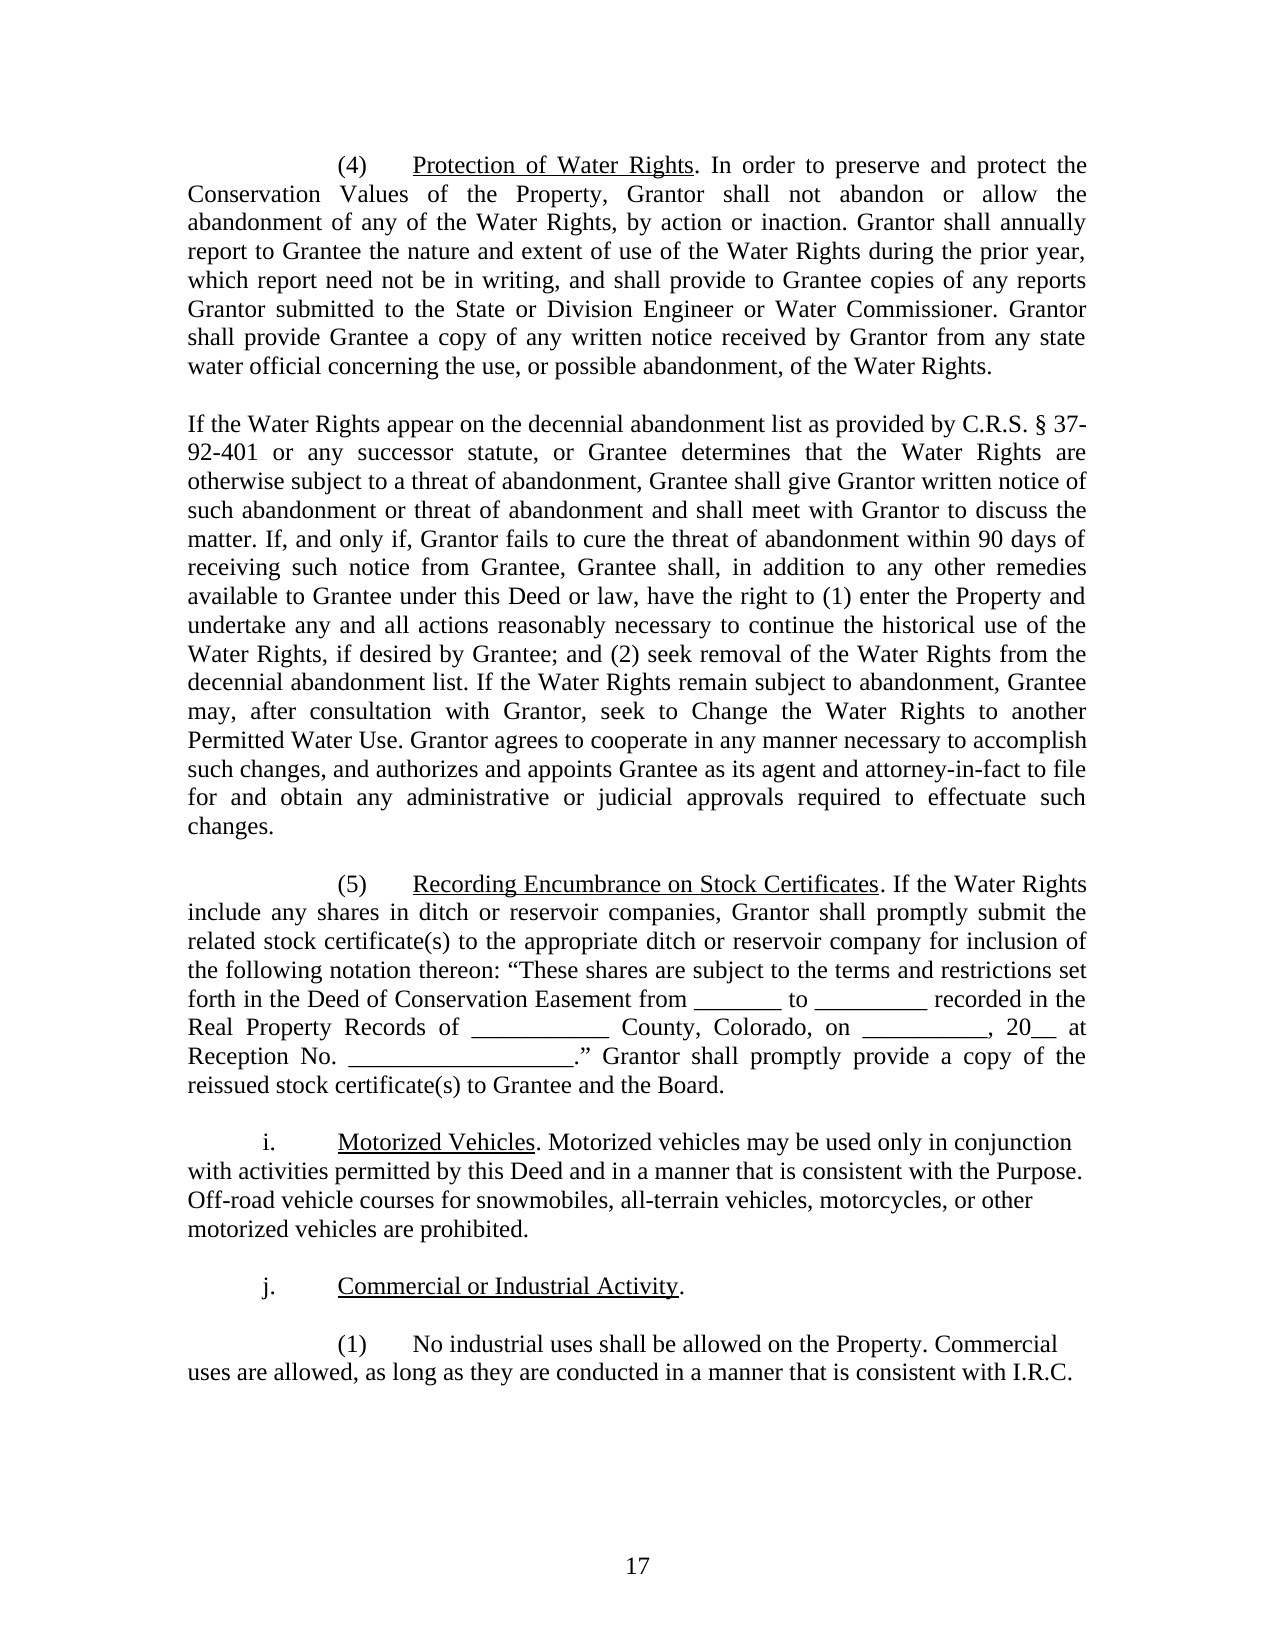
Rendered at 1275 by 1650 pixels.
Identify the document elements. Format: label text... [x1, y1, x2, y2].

list Protection of Water Rights. In order to preserve and protect the Conservation Values of the Property, Grantor shall not abandon or allow the abandonment of any of the Water Rights, by action or inaction. Grantor shall annually report to Grantee the nature and extent of use of the Water Rights during the prior year, which report need not be in writing, and shall provide to Grantee copies of any reports Grantor submitted to the State or Division Engineer or Water Commissioner. Grantor shall provide Grantee a copy of any written notice received by Grantor from any state water official concerning the use, or possible abandonment, of the Water Rights. [187, 150, 1087, 380]
list Motorized Vehicles. Motorized vehicles may be used only in conjunction with activities permitted by this Deed and in a manner that is consistent with the Purpose. Off-road vehicle courses for snowmobiles, all-terrain vehicles, motorcycles, or other motorized vehicles are prohibited. [187, 1127, 1087, 1242]
list Commercial or Industrial Activity. [187, 1271, 1087, 1300]
list Recording Encumbrance on Stock Certificates. If the Water Rights include any shares in ditch or reservoir companies, Grantor shall promptly submit the related stock certificate(s) to the appropriate ditch or reservoir company for inclusion of the following notation thereon: “These shares are subject to the terms and restrictions set forth in the Deed of Conservation Easement from _______ to _________ recorded in the Real Property Records of ___________ County, Colorado, on __________, 20__ at Reception No. __________________.” Grantor shall promptly provide a copy of the reissued stock certificate(s) to Grantee and the Board. [187, 869, 1087, 1099]
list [187, 1329, 1087, 1386]
text If the Water Rights appear on the decennial abandonment list as provided by C.R.S. § 37-92-401 or any successor statute, or Grantee determines that the Water Rights are otherwise subject to a threat of abandonment, Grantee shall give Grantor written notice of such abandonment or threat of abandonment and shall meet with Grantor to discuss the matter. If, and only if, Grantor fails to cure the threat of abandonment within 90 days of receiving such notice from Grantee, Grantee shall, in addition to any other remedies available to Grantee under this Deed or law, have the right to (1) enter the Property and undertake any and all actions reasonably necessary to continue the historical use of the Water Rights, if desired by Grantee; and (2) seek removal of the Water Rights from the decennial abandonment list. If the Water Rights remain subject to abandonment, Grantee may, after consultation with Grantor, seek to Change the Water Rights to another Permitted Water Use. Grantor agrees to cooperate in any manner necessary to accomplish such changes, and authorizes and appoints Grantee as its agent and attorney-in-fact to file for and obtain any administrative or judicial approvals required to effectuate such changes. [187, 409, 1087, 840]
